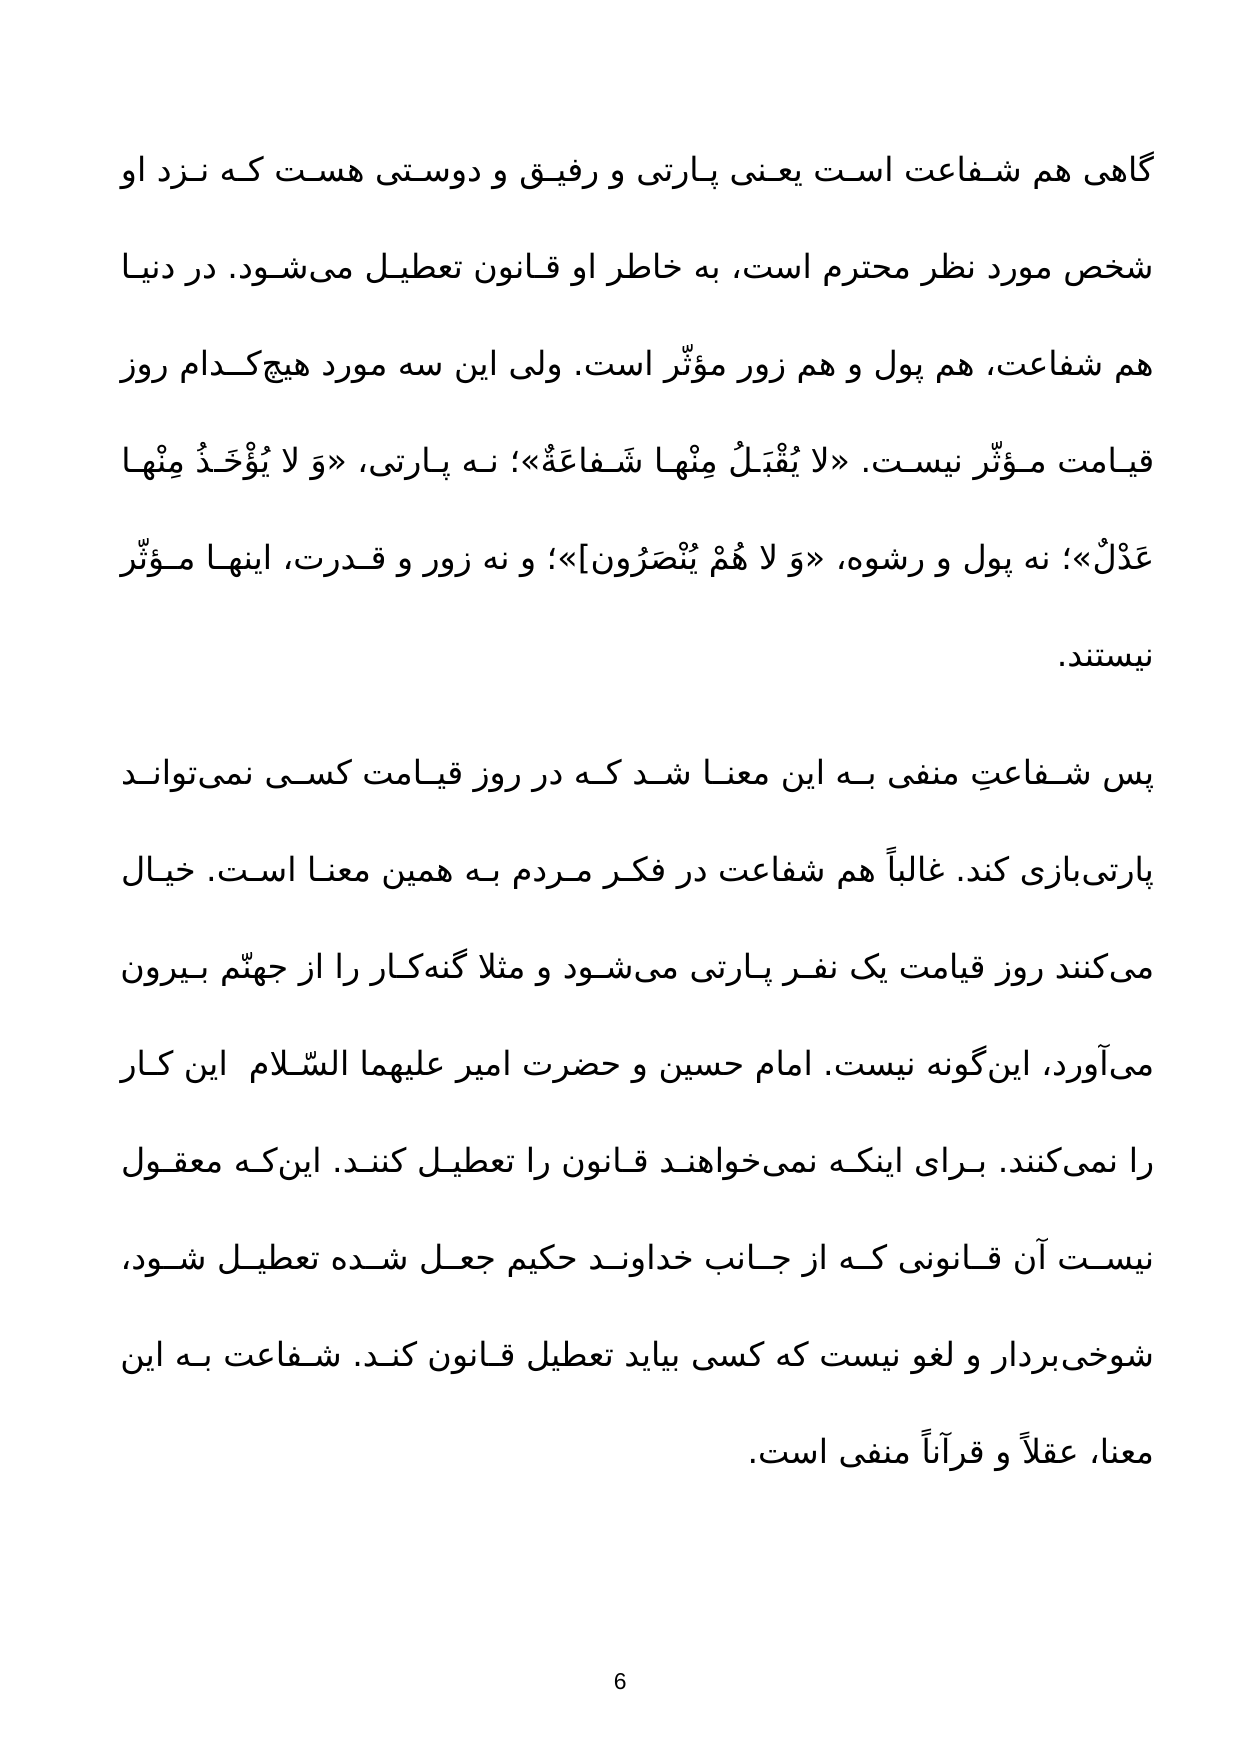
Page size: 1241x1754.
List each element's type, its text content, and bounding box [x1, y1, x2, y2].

text گاهی هم شفاعت است یعنی پارتی و رفیق و دوستی هست که نزد او شخص مورد نظر محترم است، به خاطر او قانون تعطیل می‌شود. در دنیا هم شفاعت، هم پول و هم زور مؤثّر است. ولی این سه مورد هیچ‌کدام روز قیامت مؤثّر نیست. «لا يُقْبَلُ مِنْها شَفاعَةٌ»؛ نه پارتی، «وَ لا يُؤْخَذُ مِنْها عَدْلٌ»؛ نه پول و رشوه، «وَ لا هُمْ يُنْصَرُون‏]»؛ و نه زور و قدرت، اینها مؤثّر نیستند. [120, 150, 1154, 674]
text پس شفاعتِ منفی به این معنا شد که در روز قیامت کسی نمی‌تواند پارتی‌بازی کند. غالباً هم شفاعت در فکر مردم به همین معنا است. خیال می‌کنند روز قیامت یک نفر پارتی می‌شود و مثلا گنه‌کار را از جهنّم بیرون می‌آورد، این‌گونه نیست. امام حسین و حضرت امیر علیهما السّلام این کار را نمی‌کنند. برای اینکه نمی‌خواهند قانون را تعطیل کنند. این‌که معقول نیست آن قانونی که از جانب خداوند حکیم جعل شده تعطیل شود، شوخی‌بردار و لغو نیست که کسی بیاید تعطیل قانون کند. شفاعت به این معنا، عقلاً و قرآناً منفی است. [120, 753, 1154, 1472]
